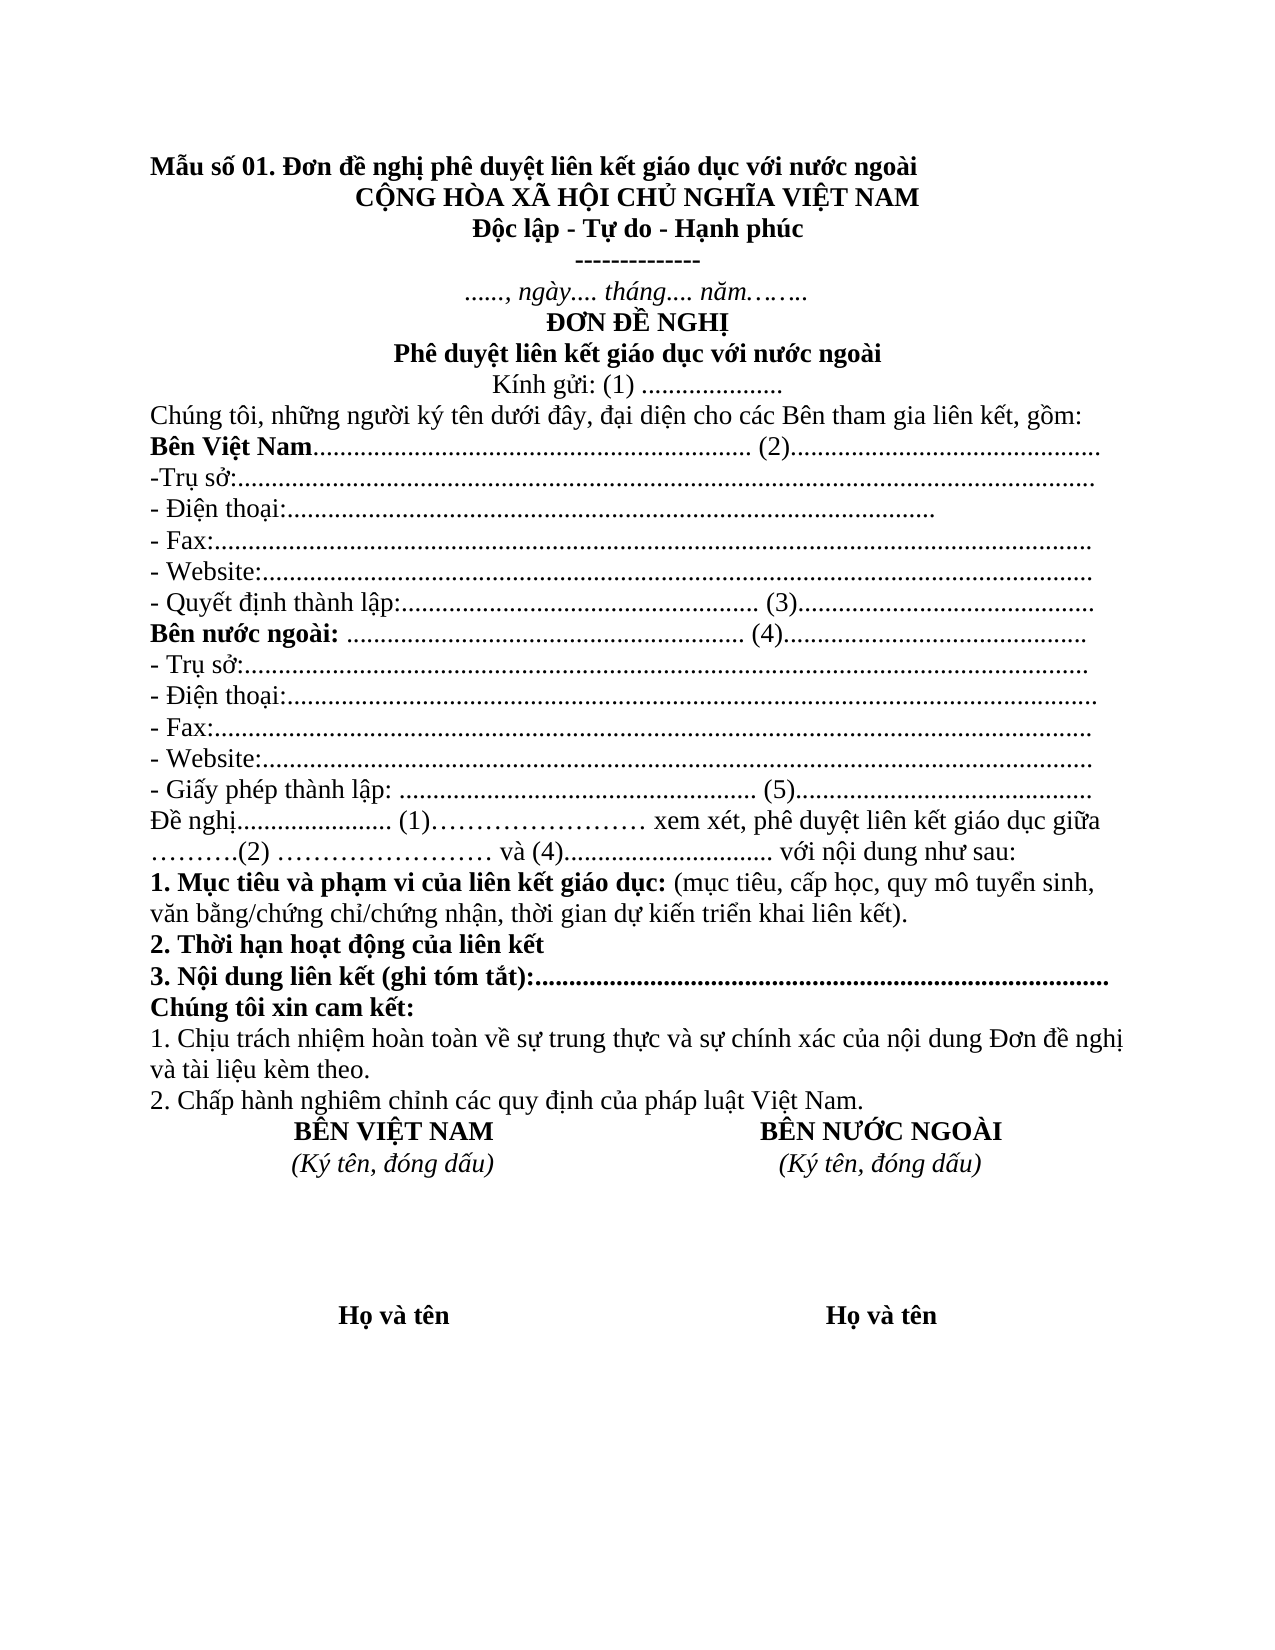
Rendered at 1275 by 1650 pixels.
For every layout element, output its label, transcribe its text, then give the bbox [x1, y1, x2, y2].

text ĐƠN ĐỀ NGHỊ [150, 306, 1125, 337]
text 3. Nội dung liên kết (ghi tóm tắt):..................................................................................... [150, 960, 1125, 991]
text 1. Mục tiêu và phạm vi của liên kết giáo dục: (mục tiêu, cấp học, quy mô tuyển sinh, văn bằng/chứng chỉ/chứng nhận, thời gian dự kiến triển khai liên kết). [150, 866, 1125, 929]
text Bên Việt Nam................................................................. (2).............................................. [150, 430, 1125, 461]
text 2. Thời hạn hoạt động của liên kết [150, 929, 1125, 960]
text CỘNG HÒA XÃ HỘI CHỦ NGHĨA VIỆT NAM Độc lập - Tự do - Hạnh phúc -------------- [150, 181, 1125, 274]
text - Quyết định thành lập:..................................................... (3)............................................ [150, 586, 1125, 617]
table_header BÊN VIỆT NAM (Ký tên, đóng dấu) Họ và tên [150, 1116, 637, 1330]
text - Giấy phép thành lập: ..................................................... (5)............................................ [150, 773, 1125, 804]
text Phê duyệt liên kết giáo dục với nước ngoài [150, 337, 1125, 368]
table_header BÊN NƯỚC NGOÀI (Ký tên, đóng dấu) Họ và tên [638, 1116, 1125, 1330]
text - Fax:.................................................................................................................................. [150, 524, 1125, 555]
text ......, ngày.... tháng.... năm…….. [150, 274, 1125, 306]
text - Điện thoại:................................................................................................ [150, 493, 1125, 524]
text - Fax:.................................................................................................................................. [150, 711, 1125, 742]
text -Trụ sở:............................................................................................................................... [150, 461, 1125, 493]
text - Website:........................................................................................................................... [150, 742, 1125, 773]
text - Website:........................................................................................................................... [150, 555, 1125, 586]
text Kính gửi: (1) ..................... [150, 368, 1125, 399]
text 1. Chịu trách nhiệm hoàn toàn về sự trung thực và sự chính xác của nội dung Đơn đề nghị và tài liệu kèm theo. [150, 1022, 1125, 1084]
text Bên nước ngoài: ........................................................... (4)............................................. [150, 617, 1125, 648]
text Chúng tôi, những người ký tên dưới đây, đại diện cho các Bên tham gia liên kết, gồm: [150, 399, 1125, 430]
text - Điện thoại:........................................................................................................................ [150, 679, 1125, 711]
text Mẫu số 01. Đơn đề nghị phê duyệt liên kết giáo dục với nước ngoài [150, 150, 1125, 181]
text 2. Chấp hành nghiêm chỉnh các quy định của pháp luật Việt Nam. [150, 1084, 1125, 1116]
text Đề nghị....................... (1)…………………… xem xét, phê duyệt liên kết giáo dục giữa ……….(2) …………………… và (4)............................... với nội dung như sau: [150, 804, 1125, 866]
text Chúng tôi xin cam kết: [150, 991, 1125, 1022]
text - Trụ sở:............................................................................................................................. [150, 648, 1125, 679]
